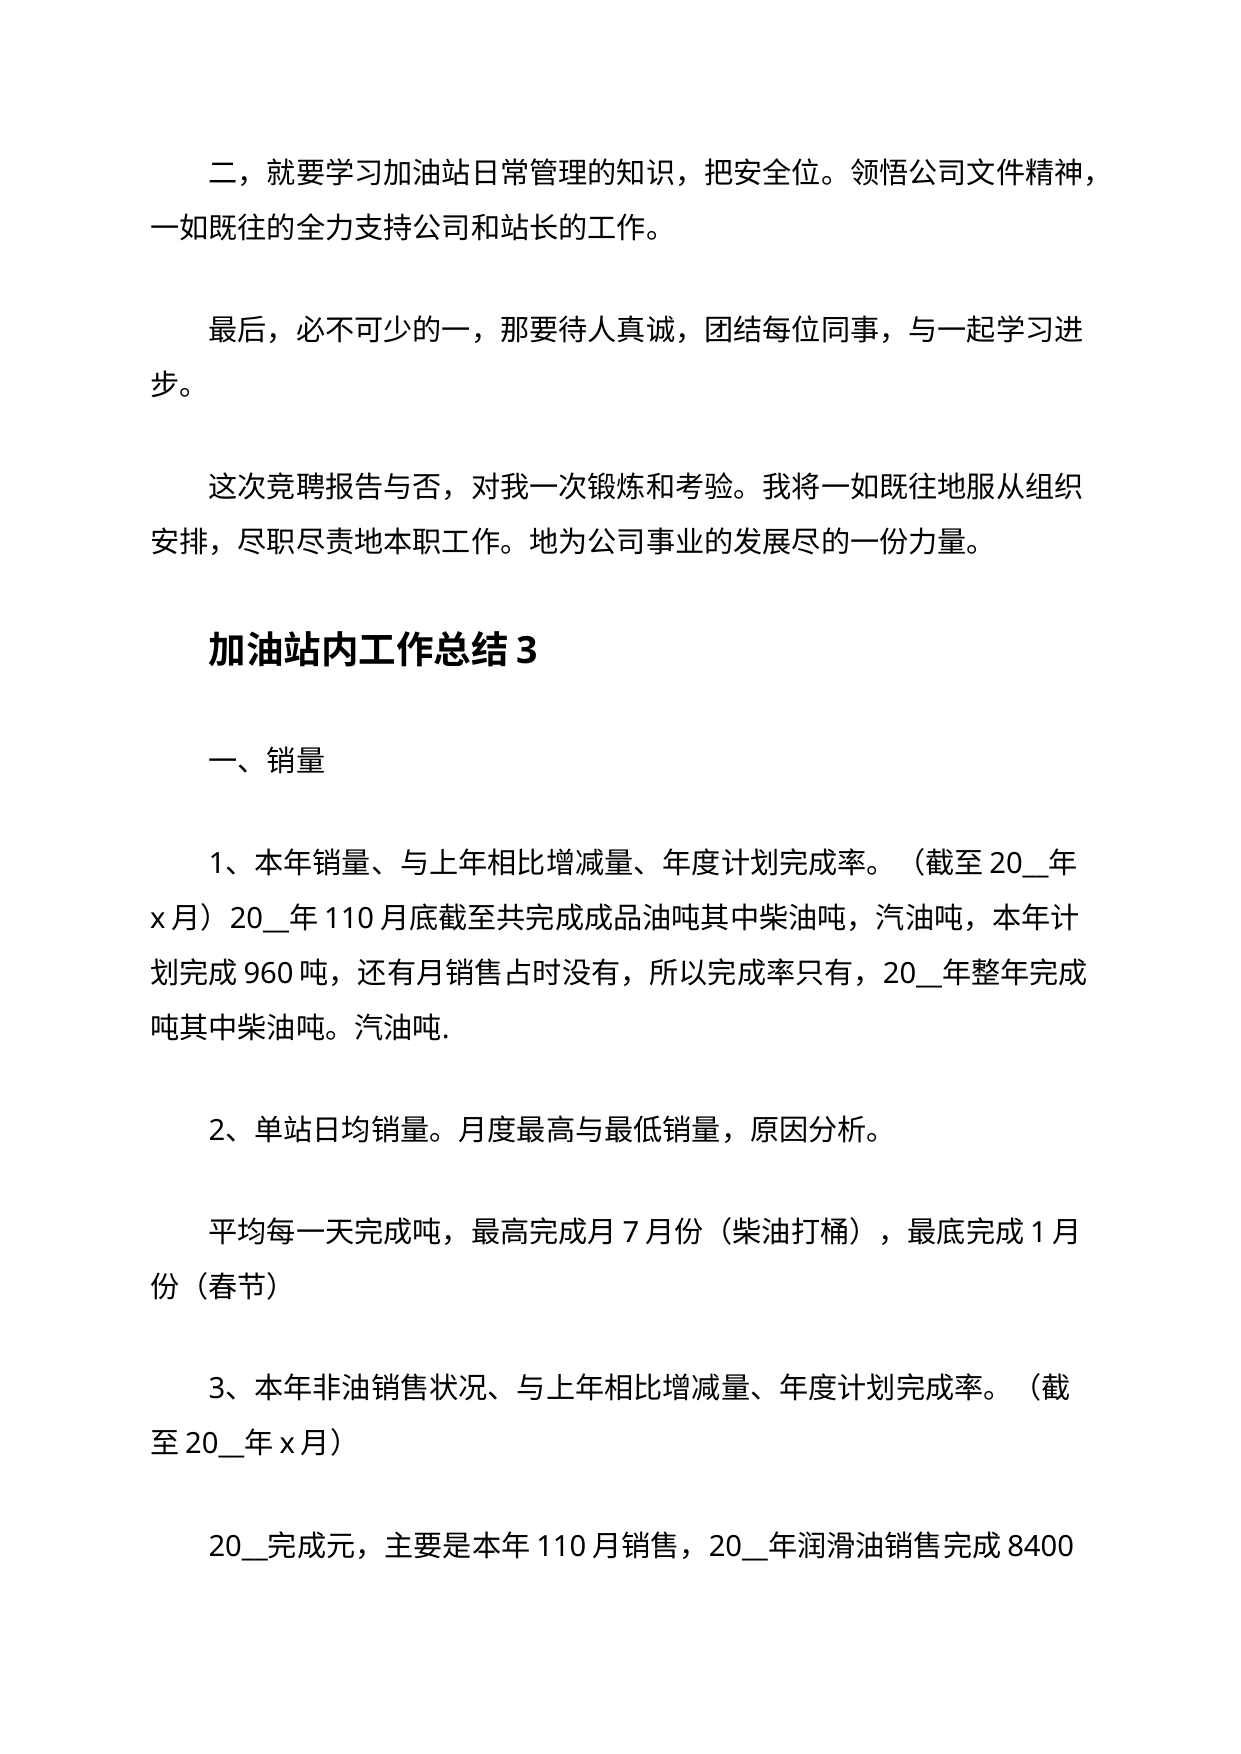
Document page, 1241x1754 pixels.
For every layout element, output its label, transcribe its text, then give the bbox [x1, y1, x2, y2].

text 一、销量 [150, 738, 1090, 780]
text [150, 1522, 1090, 1564]
text 1、本年销量、与上年相比增减量、年度计划完成率。（截至20__年x月）20__年110月底截至共完成成品油吨其中柴油吨，汽油吨，本年计划完成960吨，还有月销售占时没有，所以完成率只有，20__年整年完成吨其中柴油吨。汽油吨. [150, 839, 1090, 1047]
text 2、单站日均销量。月度最高与最低销量，原因分析。 [150, 1106, 1090, 1149]
text 3、本年非油销售状况、与上年相比增减量、年度计划完成率。（截至20__年x月） [150, 1365, 1090, 1462]
text 二，就要学习加油站日常管理的知识，把安全位。领悟公司文件精神，一如既往的全力支持公司和站长的工作。 [150, 150, 1090, 247]
text 平均每一天完成吨，最高完成月7月份（柴油打桶），最底完成1月份（春节） [150, 1208, 1090, 1306]
text 这次竞聘报告与否，对我一次锻炼和考验。我将一如既往地服从组织安排，尽职尽责地本职工作。地为公司事业的发展尽的一份力量。 [150, 463, 1090, 561]
text 加油站内工作总结3 [150, 620, 1090, 674]
text 最后，必不可少的一，那要待人真诚，团结每位同事，与一起学习进步。 [150, 307, 1090, 404]
